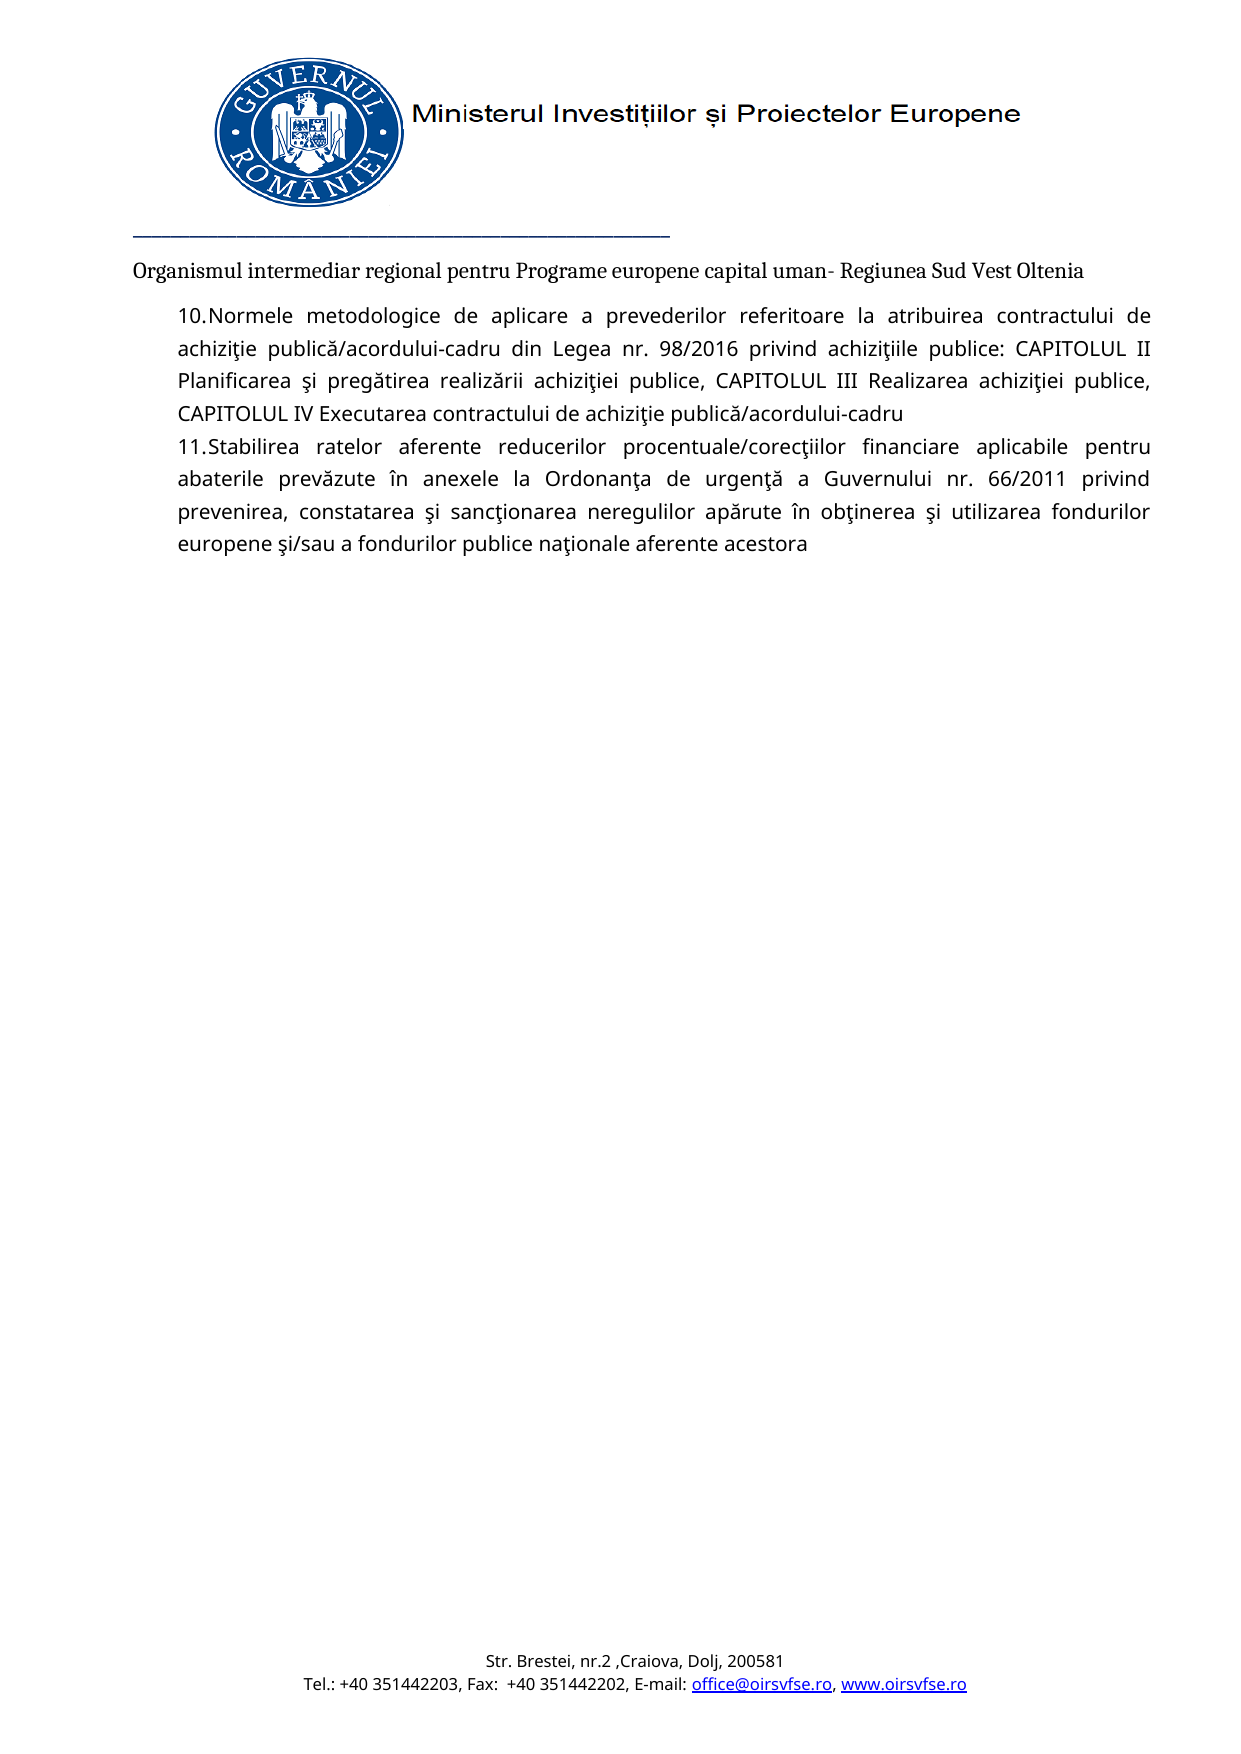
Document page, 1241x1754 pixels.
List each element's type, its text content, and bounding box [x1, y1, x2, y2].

list Normele metodologice de aplicare a prevederilor referitoare la atribuirea contractului de achiziţie publică/acordului-cadru din Legea nr. 98/2016 privind achiziţiile publice: CAPITOLUL II Planificarea şi pregătirea realizării achiziţiei publice, CAPITOLUL III Realizarea achiziţiei publice, CAPITOLUL IV Executarea contractului de achiziţie publică/acordului-cadru [177, 301, 1152, 428]
picture [212, 55, 1028, 210]
list Stabilirea ratelor aferente reducerilor procentuale/corecţiilor financiare aplicabile pentru abaterile prevăzute în anexele la Ordonanţa de urgenţă a Guvernului nr. 66/2011 privind prevenirea, constatarea şi sancţionarea neregulilor apărute în obţinerea şi utilizarea fondurilor europene şi/sau a fondurilor publice naţionale aferente acestora [177, 432, 1152, 558]
